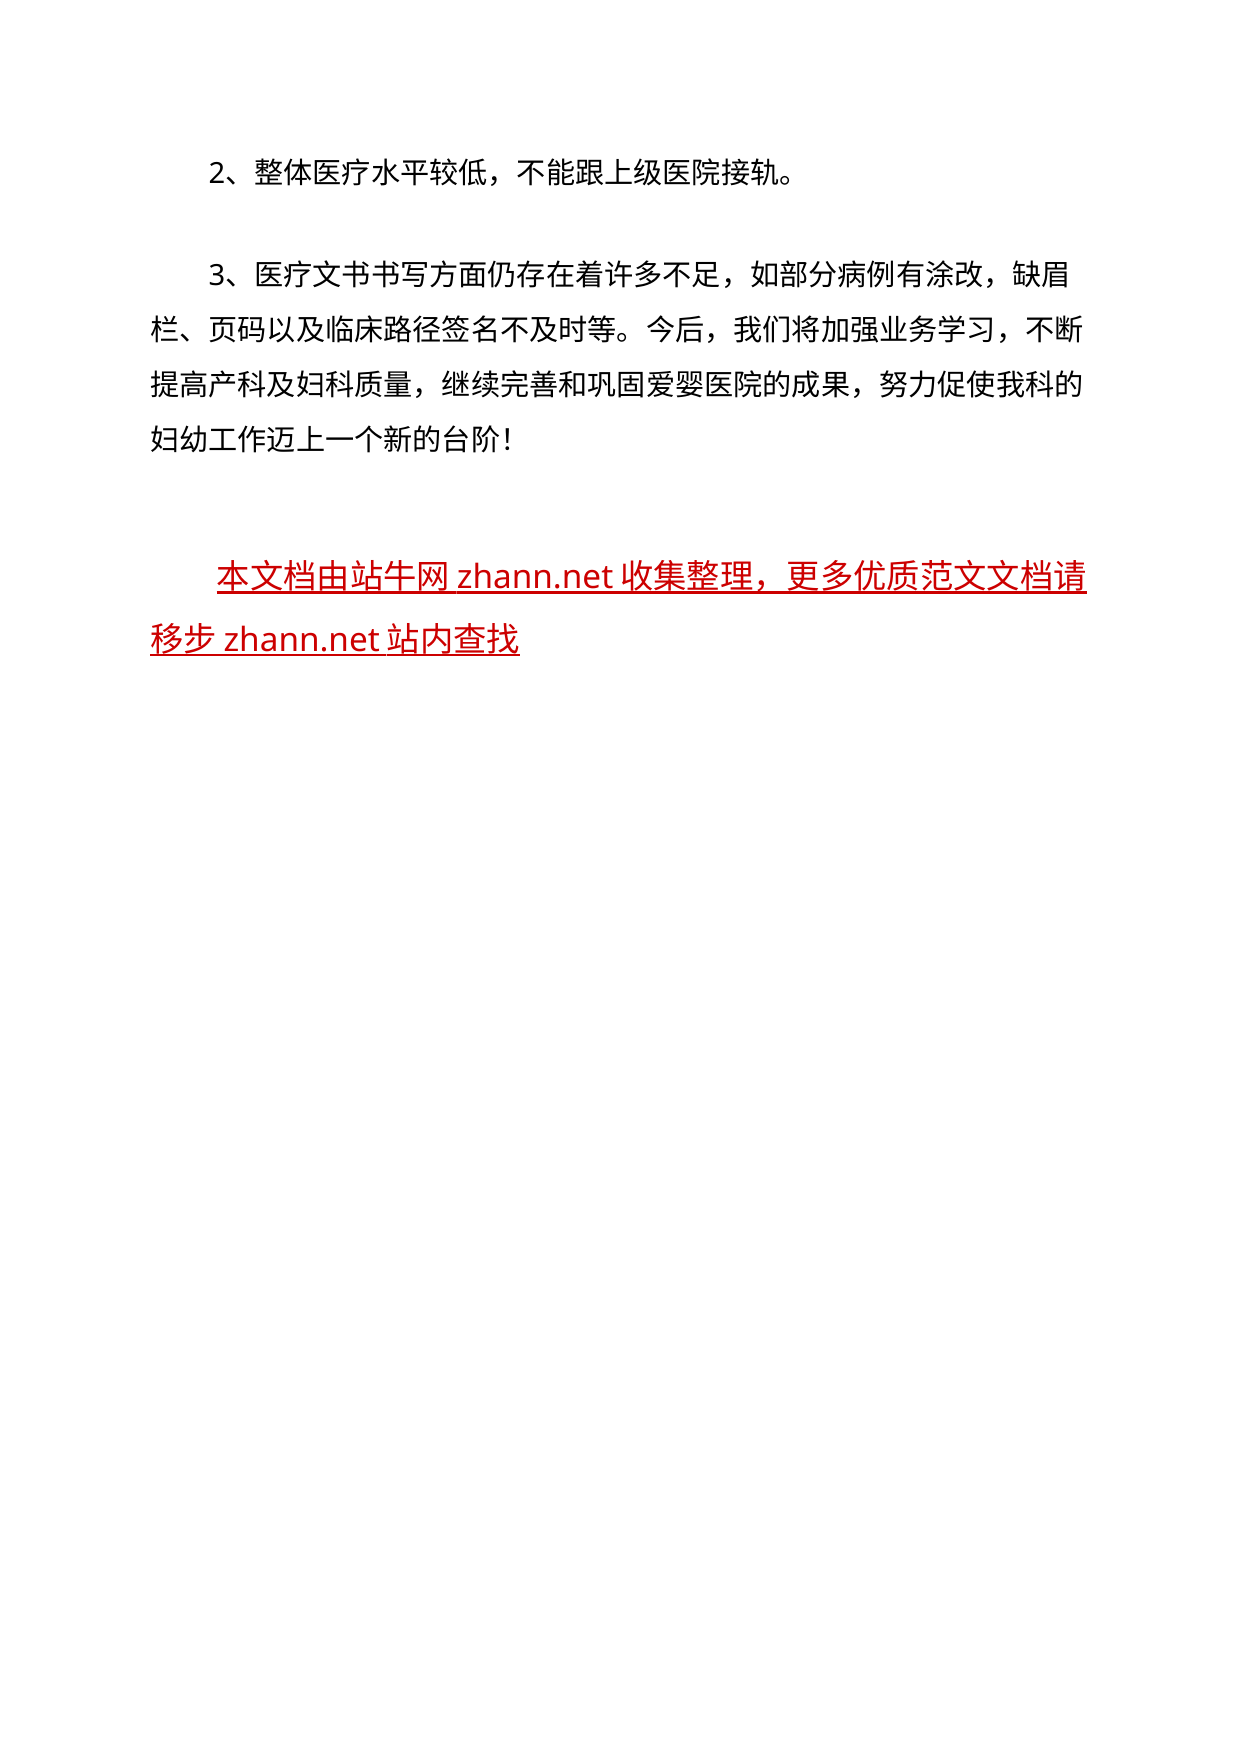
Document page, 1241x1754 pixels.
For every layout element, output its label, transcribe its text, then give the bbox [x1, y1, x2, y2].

text 2、整体医疗水平较低，不能跟上级医院接轨。 [150, 150, 1090, 192]
text 本文档由站牛网zhann.net收集整理，更多优质范文文档请移步zhann.net站内查找 [150, 550, 1090, 661]
text 3、医疗文书书写方面仍存在着许多不足，如部分病例有涂改，缺眉栏、页码以及临床路径签名不及时等。今后，我们将加强业务学习，不断提高产科及妇科质量，继续完善和巩固爱婴医院的成果，努力促使我科的妇幼工作迈上一个新的台阶！ [150, 252, 1090, 459]
